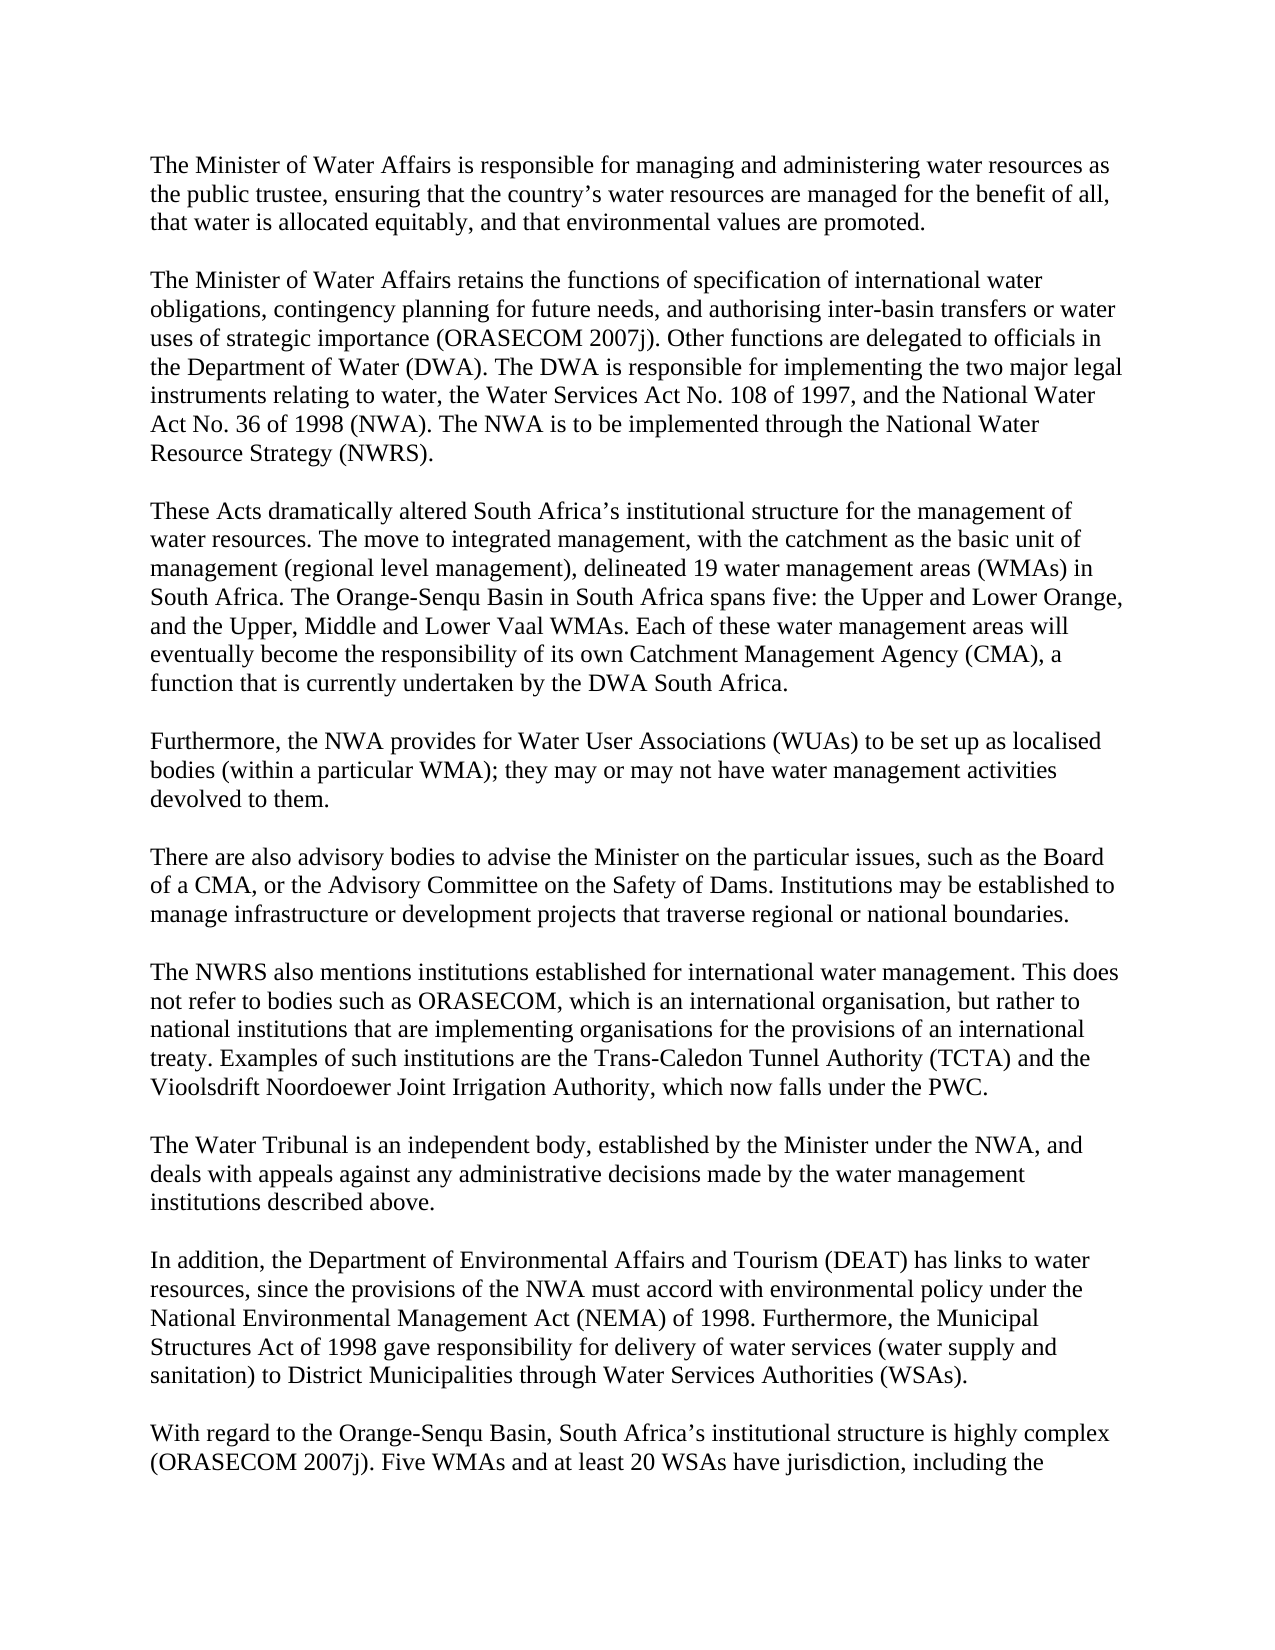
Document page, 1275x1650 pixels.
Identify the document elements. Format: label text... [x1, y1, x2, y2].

text In addition, the Department of Environmental Affairs and Tourism (DEAT) has links to water resources, since the provisions of the NWA must accord with environmental policy under the National Environmental Management Act (NEMA) of 1998. Furthermore, the Municipal Structures Act of 1998 gave responsibility for delivery of water services (water supply and sanitation) to District Municipalities through Water Services Authorities (WSAs). [150, 1245, 1125, 1389]
text The Water Tribunal is an independent body, established by the Minister under the NWA, and deals with appeals against any administrative decisions made by the water management institutions described above. [150, 1130, 1125, 1216]
text The NWRS also mentions institutions established for international water management. This does not refer to bodies such as ORASECOM, which is an international organisation, but rather to national institutions that are implementing organisations for the provisions of an international treaty. Examples of such institutions are the Trans-Caledon Tunnel Authority (TCTA) and the Vioolsdrift Noordoewer Joint Irrigation Authority, which now falls under the PWC. [150, 957, 1125, 1101]
text There are also advisory bodies to advise the Minister on the particular issues, such as the Board of a CMA, or the Advisory Committee on the Safety of Dams. Institutions may be established to manage infrastructure or development projects that traverse regional or national boundaries. [150, 842, 1125, 928]
text These Acts dramatically altered South Africa’s institutional structure for the management of water resources. The move to integrated management, with the catchment as the basic unit of management (regional level management), delineated 19 water management areas (WMAs) in South Africa. The Orange-Senqu Basin in South Africa spans five: the Upper and Lower Orange, and the Upper, Middle and Lower Vaal WMAs. Each of these water management areas will eventually become the responsibility of its own Catchment Management Agency (CMA), a function that is currently undertaken by the DWA South Africa. [150, 496, 1125, 697]
text The Minister of Water Affairs is responsible for managing and administering water resources as the public trustee, ensuring that the country’s water resources are managed for the benefit of all, that water is allocated equitably, and that environmental values are promoted. [150, 150, 1125, 236]
text Furthermore, the NWA provides for Water User Associations (WUAs) to be set up as localised bodies (within a particular WMA); they may or may not have water management activities devolved to them. [150, 726, 1125, 812]
text The Minister of Water Affairs retains the functions of specification of international water obligations, contingency planning for future needs, and authorising inter-basin transfers or water uses of strategic importance (ORASECOM 2007j). Other functions are delegated to officials in the Department of Water (DWA). The DWA is responsible for implementing the two major legal instruments relating to water, the Water Services Act No. 108 of 1997, and the National Water Act No. 36 of 1998 (NWA). The NWA is to be implemented through the National Water Resource Strategy (NWRS). [150, 265, 1125, 467]
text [150, 1418, 1125, 1476]
